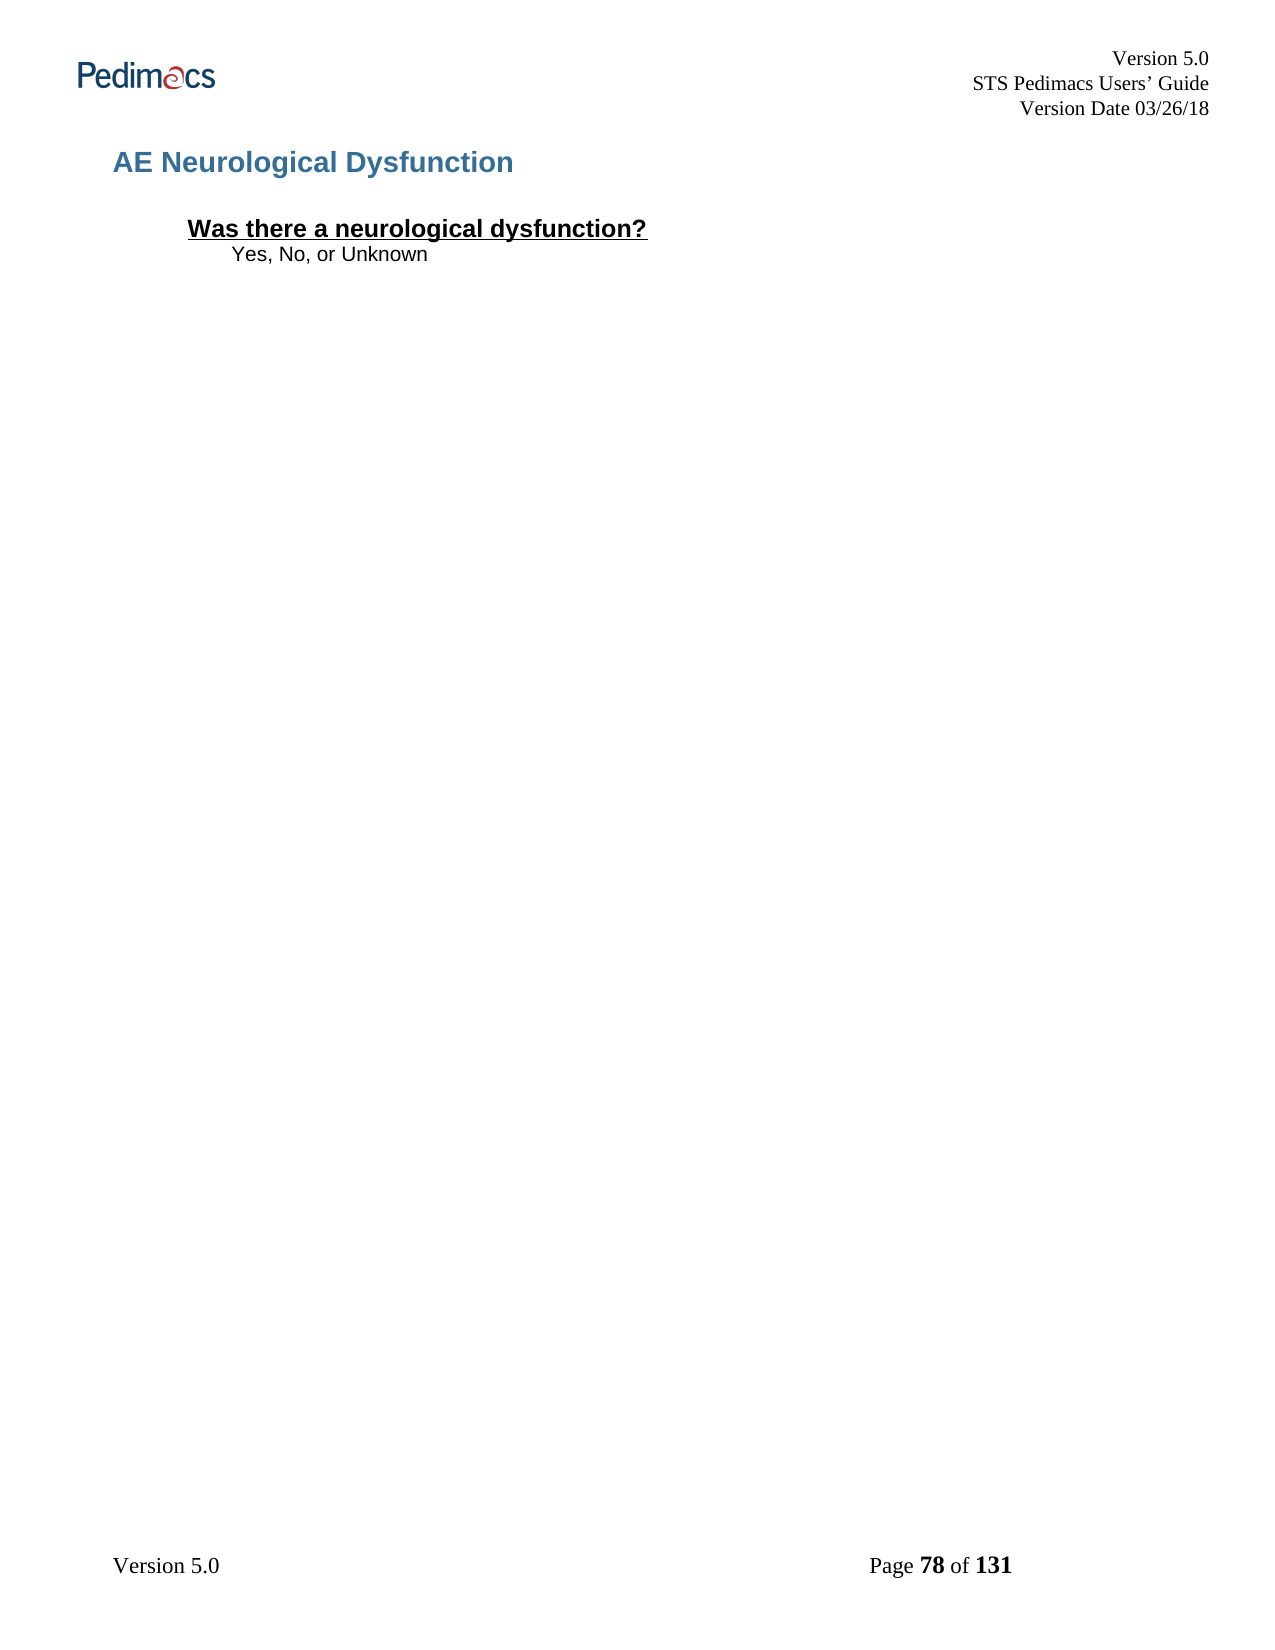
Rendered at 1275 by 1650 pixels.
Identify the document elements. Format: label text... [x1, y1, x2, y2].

text Was there a neurological dysfunction? [187, 213, 1209, 242]
subtitle AE Neurological Dysfunction [112, 145, 1209, 178]
text Yes, No, or Unknown [187, 242, 1209, 266]
picture [62, 56, 241, 96]
